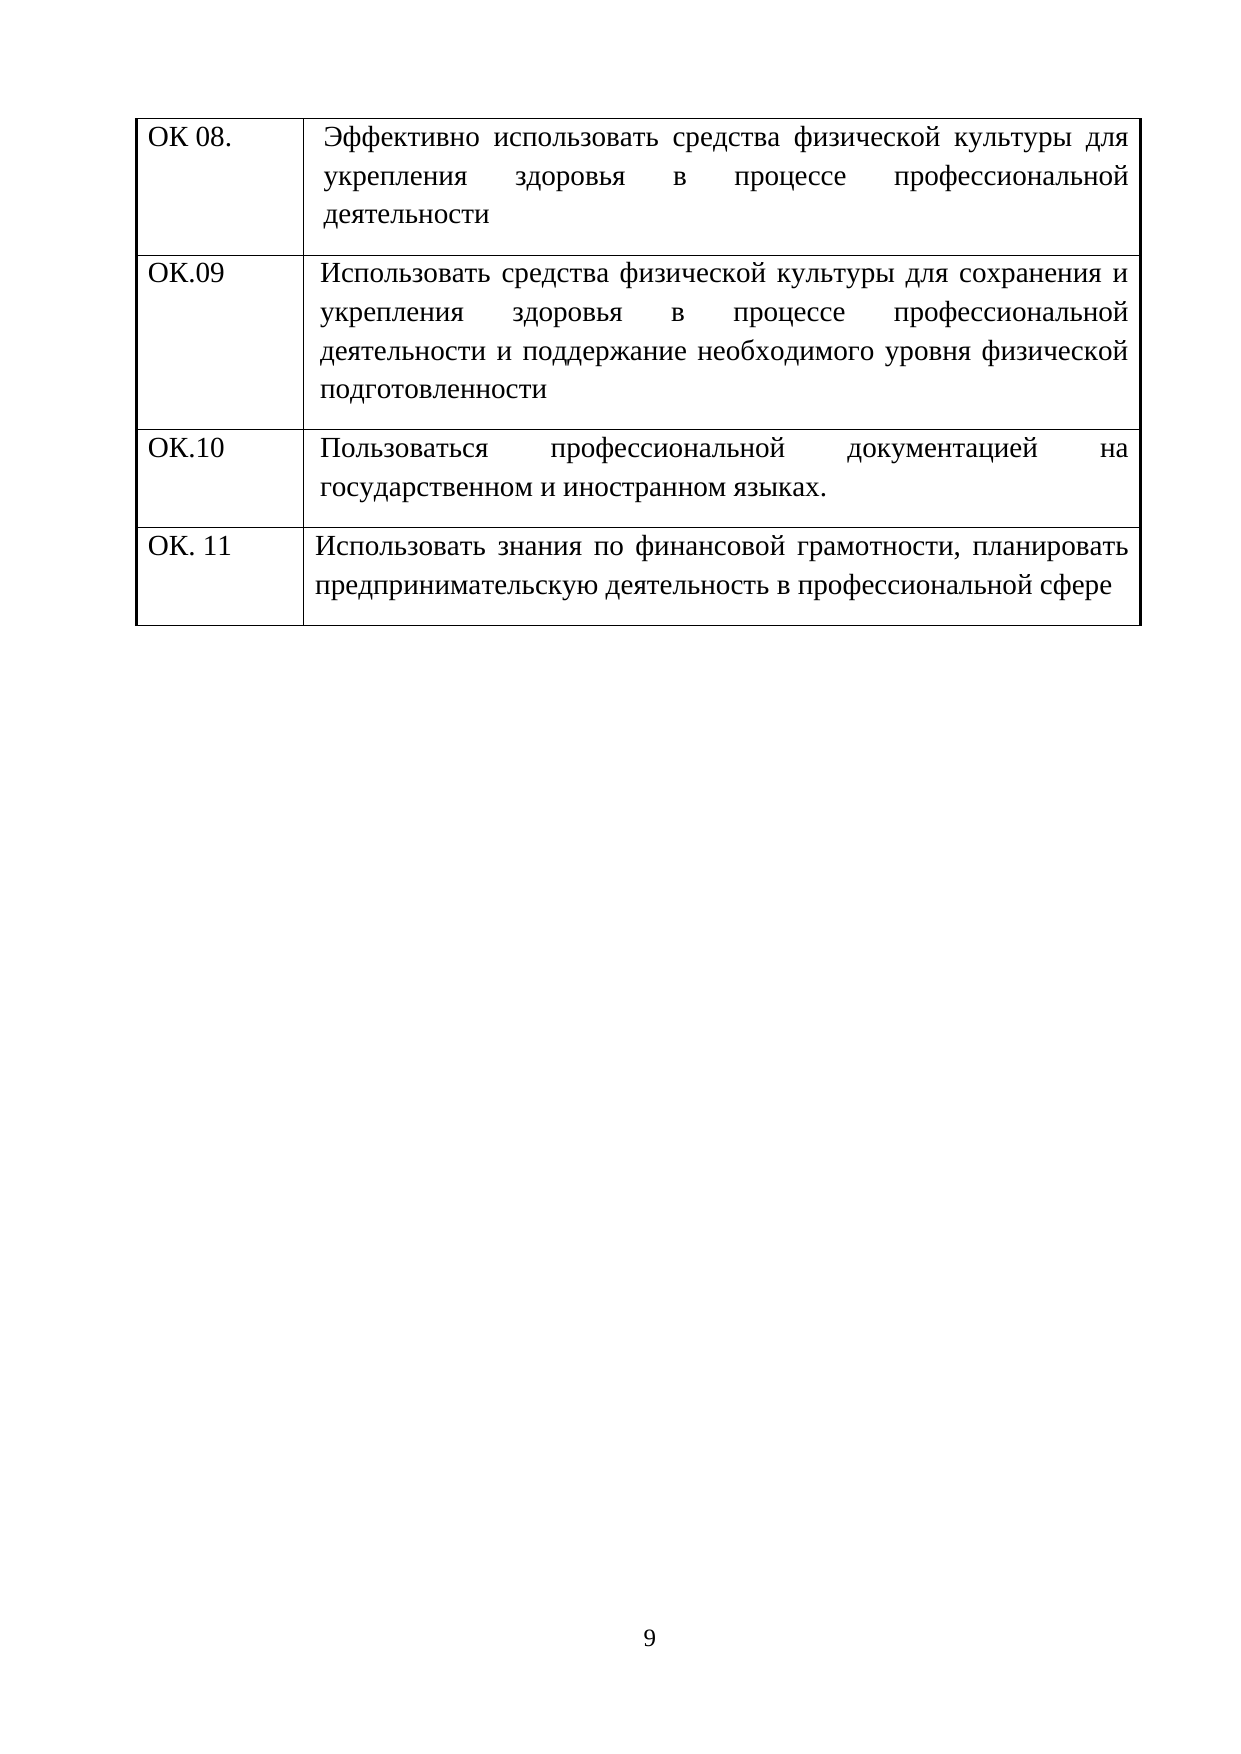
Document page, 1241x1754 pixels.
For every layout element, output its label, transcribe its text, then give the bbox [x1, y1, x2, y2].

table_cell Эффективно использовать средства физической культуры для укрепления здоровья в процессе профессиональной деятельности [304, 119, 1139, 254]
table_cell ОК. 11 [138, 528, 303, 625]
table_cell Использовать знания по финансовой грамотности, планировать предпринимательскую деятельность в профессиональной сфере [304, 528, 1139, 625]
table_cell Использовать средства физической культуры для сохранения и укрепления здоровья в процессе профессиональной деятельности и поддержание необходимого уровня физической подготовленности [304, 256, 1139, 429]
table_cell ОК.09 [138, 256, 303, 429]
table_cell Пользоваться профессиональной документацией на государственном и иностранном языках. [304, 430, 1139, 527]
table_cell ОК 08. [138, 119, 303, 254]
table_cell ОК.10 [138, 430, 303, 527]
